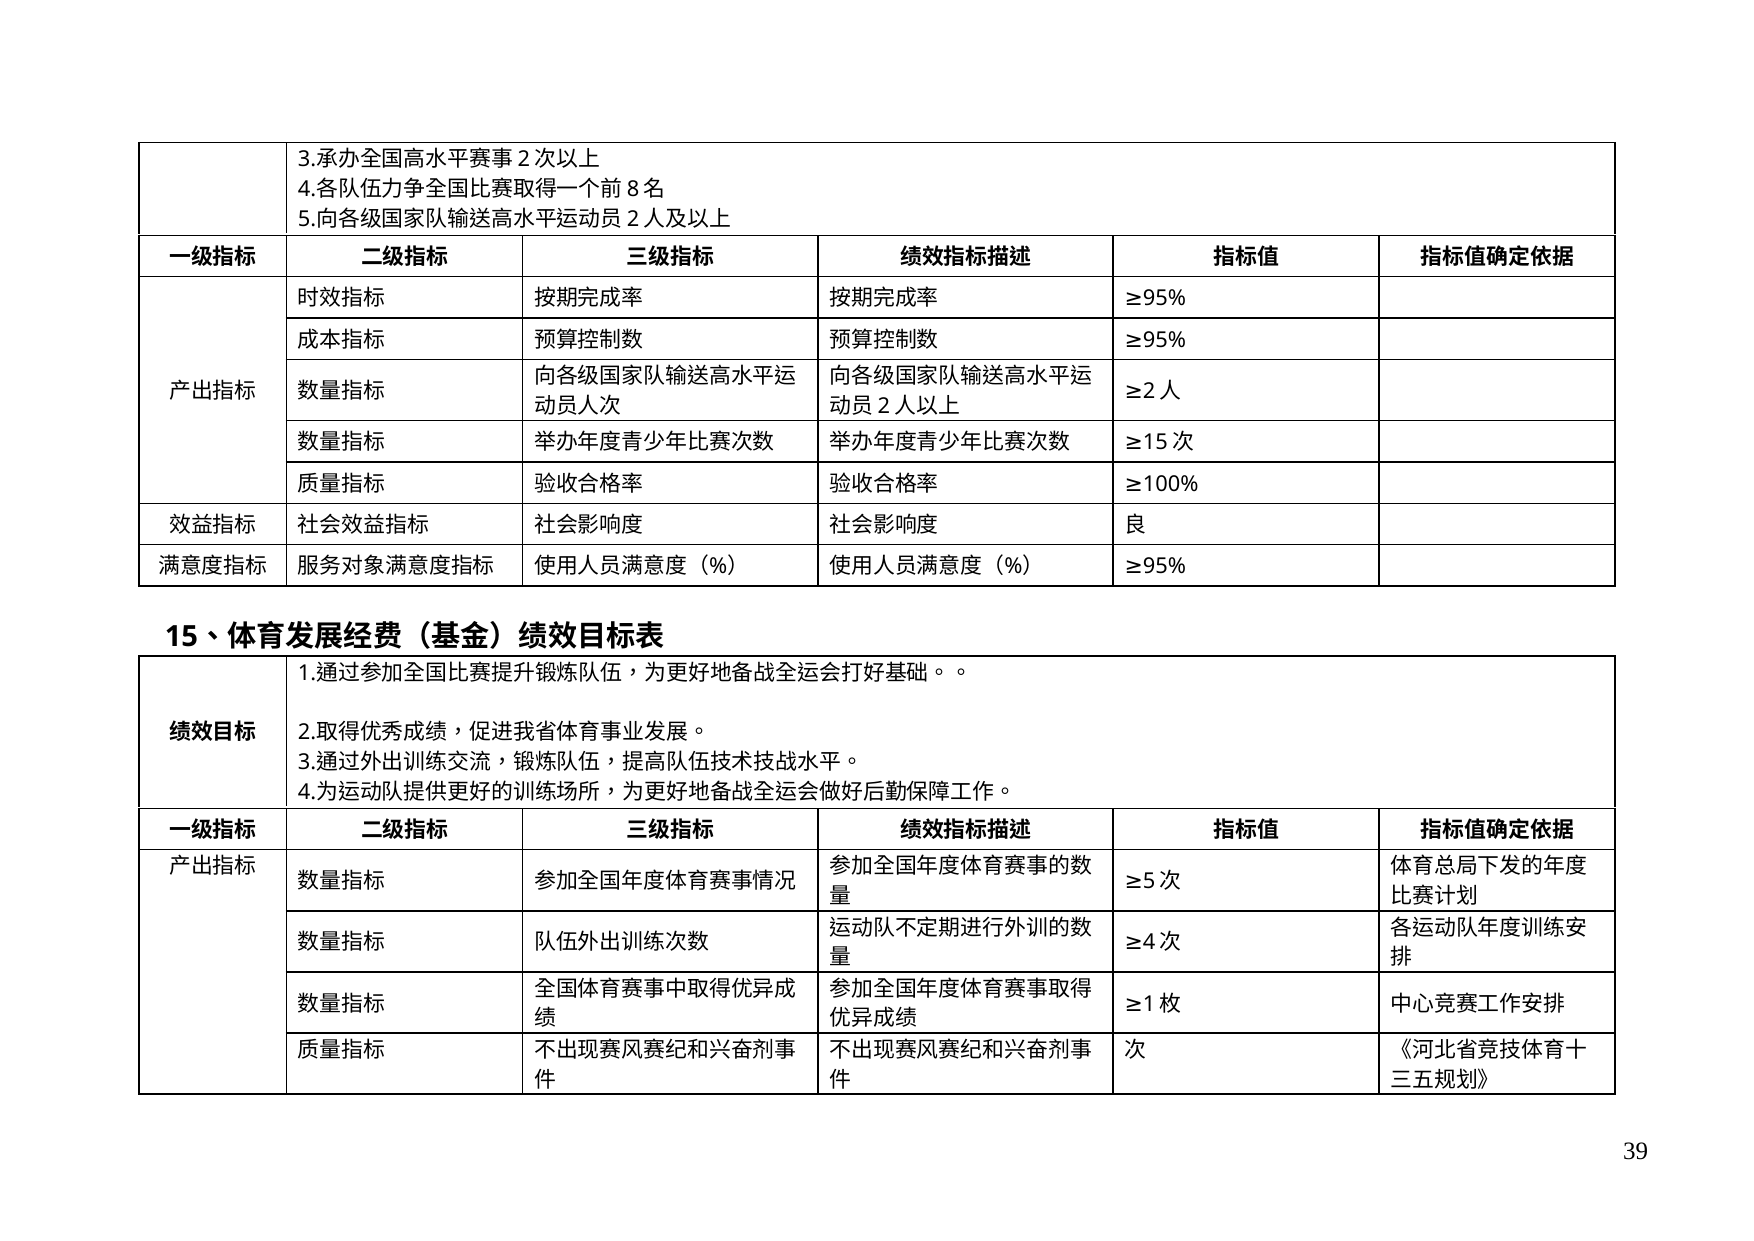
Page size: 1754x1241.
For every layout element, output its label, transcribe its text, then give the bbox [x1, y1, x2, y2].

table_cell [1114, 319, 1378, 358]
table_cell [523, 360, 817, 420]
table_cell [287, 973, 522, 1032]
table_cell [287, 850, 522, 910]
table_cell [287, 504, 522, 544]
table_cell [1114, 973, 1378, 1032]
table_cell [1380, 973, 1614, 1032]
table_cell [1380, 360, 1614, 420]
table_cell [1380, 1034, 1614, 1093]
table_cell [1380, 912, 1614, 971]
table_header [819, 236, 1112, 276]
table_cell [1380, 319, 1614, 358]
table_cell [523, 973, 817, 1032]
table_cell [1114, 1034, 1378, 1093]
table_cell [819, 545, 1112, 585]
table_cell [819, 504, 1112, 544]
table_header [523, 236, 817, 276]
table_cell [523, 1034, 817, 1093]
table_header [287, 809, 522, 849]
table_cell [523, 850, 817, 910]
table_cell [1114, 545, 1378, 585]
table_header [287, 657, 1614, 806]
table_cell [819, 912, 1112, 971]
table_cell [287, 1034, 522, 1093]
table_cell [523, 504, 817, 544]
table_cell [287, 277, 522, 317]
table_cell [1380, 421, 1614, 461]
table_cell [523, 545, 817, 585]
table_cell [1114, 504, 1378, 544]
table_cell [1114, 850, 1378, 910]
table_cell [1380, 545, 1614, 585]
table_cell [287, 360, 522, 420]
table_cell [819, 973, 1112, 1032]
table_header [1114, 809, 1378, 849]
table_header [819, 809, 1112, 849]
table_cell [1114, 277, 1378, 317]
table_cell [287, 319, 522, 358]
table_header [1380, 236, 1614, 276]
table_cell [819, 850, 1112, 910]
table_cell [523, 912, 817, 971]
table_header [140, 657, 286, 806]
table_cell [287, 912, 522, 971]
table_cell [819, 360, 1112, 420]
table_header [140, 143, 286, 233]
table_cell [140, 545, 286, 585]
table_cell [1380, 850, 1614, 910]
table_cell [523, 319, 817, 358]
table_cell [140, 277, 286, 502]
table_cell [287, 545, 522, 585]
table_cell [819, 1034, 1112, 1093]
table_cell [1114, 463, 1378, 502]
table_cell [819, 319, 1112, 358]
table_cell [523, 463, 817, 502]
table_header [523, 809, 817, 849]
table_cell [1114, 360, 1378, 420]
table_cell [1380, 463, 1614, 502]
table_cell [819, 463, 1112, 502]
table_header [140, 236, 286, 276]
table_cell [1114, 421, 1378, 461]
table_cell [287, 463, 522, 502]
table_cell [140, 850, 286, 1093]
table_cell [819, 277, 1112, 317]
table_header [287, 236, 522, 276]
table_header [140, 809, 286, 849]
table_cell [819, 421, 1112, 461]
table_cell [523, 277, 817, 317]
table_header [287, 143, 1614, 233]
text 15、体育发展经费（基金）绩效目标表 [106, 615, 1648, 655]
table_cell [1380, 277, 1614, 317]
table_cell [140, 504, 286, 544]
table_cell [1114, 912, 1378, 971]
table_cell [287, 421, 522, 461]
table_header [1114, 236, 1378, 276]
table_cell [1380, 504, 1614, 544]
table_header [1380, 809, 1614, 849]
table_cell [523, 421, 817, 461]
